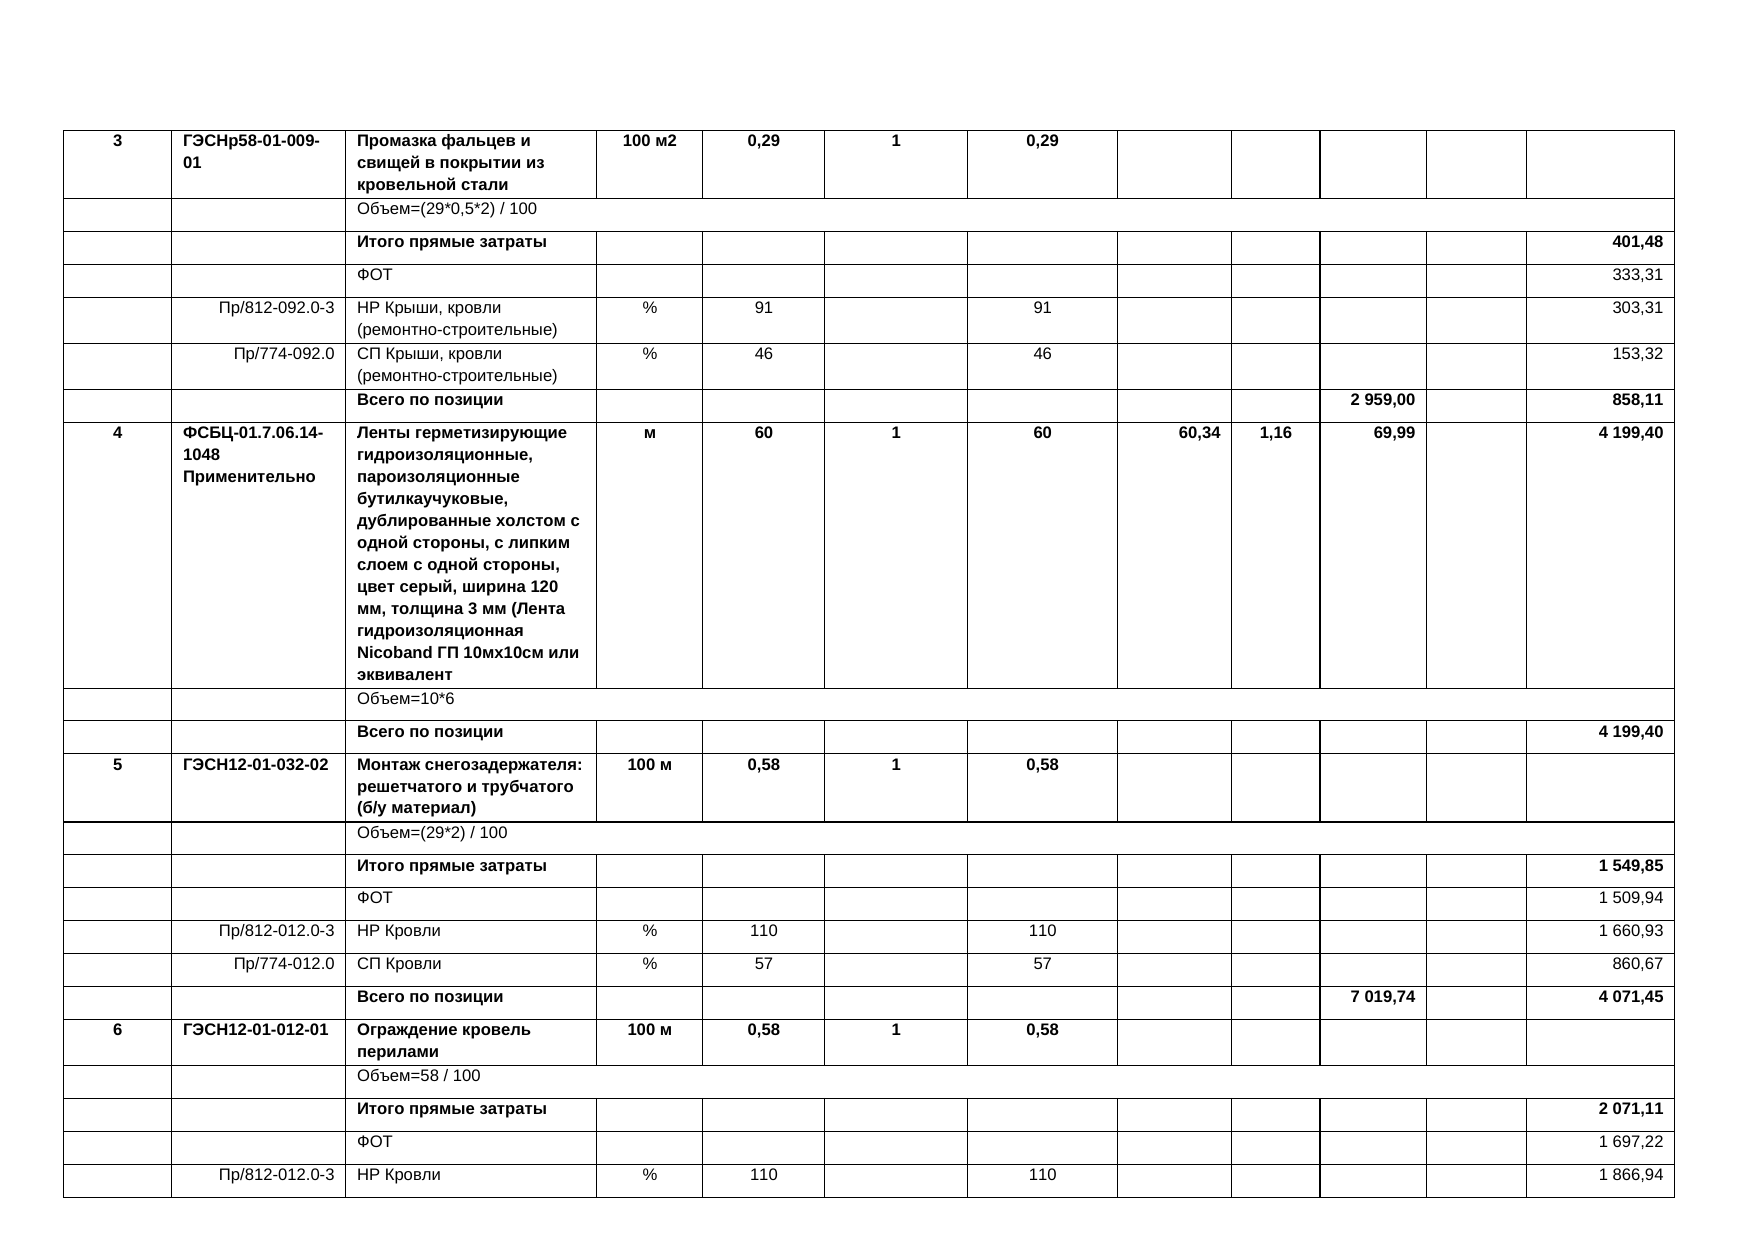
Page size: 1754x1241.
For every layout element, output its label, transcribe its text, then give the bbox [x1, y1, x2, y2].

table_cell [1427, 344, 1526, 389]
table_cell [825, 390, 967, 422]
table_cell [1427, 131, 1526, 198]
table_cell [64, 855, 171, 887]
table_cell Итого прямые затраты [346, 232, 596, 264]
table_cell 0,58 [703, 1020, 824, 1065]
table_cell НР Кровли [346, 1165, 596, 1197]
table_cell [825, 265, 967, 297]
table_cell [597, 855, 702, 887]
table_cell [703, 265, 824, 297]
table_cell 0,29 [703, 131, 824, 198]
table_cell [597, 987, 702, 1019]
table_cell [825, 721, 967, 753]
table_cell % [597, 1165, 702, 1197]
table_cell [1427, 423, 1526, 687]
table_cell Монтаж снегозадержателя: решетчатого и трубчатого (б/у материал) [346, 754, 596, 821]
table_cell 0,58 [968, 754, 1117, 821]
table_cell [1118, 954, 1231, 986]
table_cell 69,99 [1321, 423, 1426, 687]
table_cell 57 [703, 954, 824, 986]
table_cell 110 [968, 921, 1117, 953]
table_cell [1321, 1165, 1426, 1197]
table_cell 333,31 [1527, 265, 1674, 297]
table_cell [825, 232, 967, 264]
table_cell [172, 689, 345, 720]
table_cell [64, 921, 171, 953]
table_cell [64, 954, 171, 986]
table_cell [1427, 265, 1526, 297]
table_cell [968, 888, 1117, 920]
table_cell [597, 265, 702, 297]
table_cell [1427, 721, 1526, 753]
table_cell Ограждение кровель перилами [346, 1020, 596, 1065]
table_cell 110 [703, 921, 824, 953]
table_cell 3 [64, 131, 171, 198]
table_cell % [597, 954, 702, 986]
table_cell [172, 721, 345, 753]
table_cell 0,58 [703, 754, 824, 821]
table_cell 0,29 [968, 131, 1117, 198]
table_cell [968, 721, 1117, 753]
table_cell [64, 344, 171, 389]
table_cell [64, 199, 171, 231]
table_cell [968, 855, 1117, 887]
table_cell ФОТ [346, 888, 596, 920]
table_cell [1118, 1165, 1231, 1197]
table_cell Объем=10*6 [346, 689, 1674, 720]
table_cell % [597, 921, 702, 953]
table_cell [1118, 265, 1231, 297]
table_cell ФОТ [346, 1132, 596, 1164]
table_cell [64, 987, 171, 1019]
table_cell [1232, 131, 1319, 198]
table_cell [1427, 232, 1526, 264]
table_cell [1118, 855, 1231, 887]
table_cell 46 [703, 344, 824, 389]
table_cell [1232, 921, 1319, 953]
table_cell [64, 298, 171, 343]
table_cell [1321, 1132, 1426, 1164]
table_cell [1232, 888, 1319, 920]
table_cell [703, 1132, 824, 1164]
table_cell [1321, 265, 1426, 297]
table_cell [1118, 721, 1231, 753]
table_cell Пр/812-012.0-3 [172, 921, 345, 953]
table_cell [1232, 232, 1319, 264]
table_cell [703, 987, 824, 1019]
table_cell [1118, 1020, 1231, 1065]
table_cell % [597, 298, 702, 343]
table_cell [1321, 131, 1426, 198]
table_cell [1427, 1099, 1526, 1131]
table_cell Итого прямые затраты [346, 855, 596, 887]
table_cell 60,34 [1118, 423, 1231, 687]
table_cell [1427, 390, 1526, 422]
table_cell [1427, 987, 1526, 1019]
table_cell Промазка фальцев и свищей в покрытии из кровельной стали [346, 131, 596, 198]
table_cell [1427, 754, 1526, 821]
table_cell [703, 855, 824, 887]
table_cell [1427, 888, 1526, 920]
table_cell [968, 987, 1117, 1019]
table_cell НР Крыши, кровли (ремонтно-строительные) [346, 298, 596, 343]
table_cell [1321, 921, 1426, 953]
table_cell 4 199,40 [1527, 721, 1674, 753]
table_cell 1 697,22 [1527, 1132, 1674, 1164]
table_cell [825, 1132, 967, 1164]
table_cell Объем=(29*0,5*2) / 100 [346, 199, 1674, 231]
table_cell [1427, 1132, 1526, 1164]
table_cell [1427, 954, 1526, 986]
table_cell [64, 1165, 171, 1197]
table_cell 100 м [597, 1020, 702, 1065]
table_cell [1321, 754, 1426, 821]
table_cell Пр/774-092.0 [172, 344, 345, 389]
table_cell 303,31 [1527, 298, 1674, 343]
table_cell [172, 855, 345, 887]
table_cell [1232, 298, 1319, 343]
table_cell [1321, 1020, 1426, 1065]
table_cell [1527, 131, 1674, 198]
table_cell [172, 1132, 345, 1164]
table_cell [1321, 888, 1426, 920]
table_cell 858,11 [1527, 390, 1674, 422]
table_cell [1232, 1020, 1319, 1065]
table_cell Пр/774-012.0 [172, 954, 345, 986]
table_cell ГЭСНр58-01-009-01 [172, 131, 345, 198]
table_cell [703, 1099, 824, 1131]
table_cell [825, 987, 967, 1019]
table_cell [1321, 721, 1426, 753]
table_cell [172, 823, 345, 854]
table_cell 57 [968, 954, 1117, 986]
table_cell [825, 954, 967, 986]
table_cell 1 549,85 [1527, 855, 1674, 887]
table_cell [1232, 954, 1319, 986]
table_cell [64, 1132, 171, 1164]
table_cell [1321, 1099, 1426, 1131]
table_cell [597, 1132, 702, 1164]
table_cell [1232, 855, 1319, 887]
table_cell [1232, 390, 1319, 422]
table_cell [1321, 954, 1426, 986]
table_cell [1232, 344, 1319, 389]
table_cell [597, 232, 702, 264]
table_cell [703, 390, 824, 422]
table_cell [172, 265, 345, 297]
table_cell 1 660,93 [1527, 921, 1674, 953]
table_cell [1427, 298, 1526, 343]
table_cell [1118, 232, 1231, 264]
table_cell СП Крыши, кровли (ремонтно-строительные) [346, 344, 596, 389]
table_cell [825, 1099, 967, 1131]
table_cell Объем=58 / 100 [346, 1066, 1674, 1098]
table_cell 7 019,74 [1321, 987, 1426, 1019]
table_cell Всего по позиции [346, 390, 596, 422]
table_cell 2 959,00 [1321, 390, 1426, 422]
table_cell [1232, 1099, 1319, 1131]
table_cell [1427, 855, 1526, 887]
table_cell 1 509,94 [1527, 888, 1674, 920]
table_cell [1232, 721, 1319, 753]
table_cell 100 м2 [597, 131, 702, 198]
table_cell [1427, 921, 1526, 953]
table_cell [1232, 1165, 1319, 1197]
table_cell [1321, 344, 1426, 389]
table_cell [1321, 855, 1426, 887]
table_cell 4 071,45 [1527, 987, 1674, 1019]
table_cell [64, 390, 171, 422]
table_cell [64, 689, 171, 720]
table_cell [172, 1099, 345, 1131]
table_cell [825, 1165, 967, 1197]
table_cell [1118, 131, 1231, 198]
table_cell [1232, 265, 1319, 297]
table_cell 1 [825, 131, 967, 198]
table_cell СП Кровли [346, 954, 596, 986]
table_cell [64, 721, 171, 753]
table_cell Пр/812-012.0-3 [172, 1165, 345, 1197]
table_cell 4 199,40 [1527, 423, 1674, 687]
table_cell [703, 721, 824, 753]
table_cell [172, 390, 345, 422]
table_cell [1118, 1132, 1231, 1164]
table_cell [1527, 1020, 1674, 1065]
table_cell [1118, 1099, 1231, 1131]
table_cell [1118, 390, 1231, 422]
table_cell [64, 823, 171, 854]
table_cell [825, 855, 967, 887]
table_cell [1427, 1020, 1526, 1065]
table_cell [1118, 888, 1231, 920]
table_cell ФСБЦ-01.7.06.14-1048 Применительно [172, 423, 345, 687]
table_cell [703, 232, 824, 264]
table_cell 1 [825, 1020, 967, 1065]
table_cell [1232, 754, 1319, 821]
table_cell [1118, 921, 1231, 953]
table_cell Всего по позиции [346, 987, 596, 1019]
table_cell [1232, 987, 1319, 1019]
table_cell [172, 232, 345, 264]
table_cell 1 [825, 423, 967, 687]
table_cell [968, 265, 1117, 297]
table_cell 4 [64, 423, 171, 687]
table_cell [1321, 232, 1426, 264]
table_cell [1118, 344, 1231, 389]
table_cell [1118, 987, 1231, 1019]
table_cell 1,16 [1232, 423, 1319, 687]
table_cell 1 866,94 [1527, 1165, 1674, 1197]
table_cell [64, 1066, 171, 1098]
table_cell [825, 921, 967, 953]
table_cell м [597, 423, 702, 687]
table_cell 860,67 [1527, 954, 1674, 986]
table_cell ГЭСН12-01-032-02 [172, 754, 345, 821]
table_cell 2 071,11 [1527, 1099, 1674, 1131]
table_cell 153,32 [1527, 344, 1674, 389]
table_cell [1118, 754, 1231, 821]
table_cell 91 [968, 298, 1117, 343]
table_cell [1527, 754, 1674, 821]
table_cell [1321, 298, 1426, 343]
table_cell [172, 199, 345, 231]
table_cell Пр/812-092.0-3 [172, 298, 345, 343]
table_cell [968, 232, 1117, 264]
table_cell Итого прямые затраты [346, 1099, 596, 1131]
table_cell ГЭСН12-01-012-01 [172, 1020, 345, 1065]
table_cell % [597, 344, 702, 389]
table_cell 110 [703, 1165, 824, 1197]
table_cell НР Кровли [346, 921, 596, 953]
table_cell [825, 888, 967, 920]
table_cell [64, 232, 171, 264]
table_cell [172, 888, 345, 920]
table_cell [825, 298, 967, 343]
table_cell [1427, 1165, 1526, 1197]
table_cell Ленты герметизирующие гидроизоляционные, пароизоляционные бутилкаучуковые, дублированные холстом с одной стороны, с липким слоем с одной стороны, цвет серый, ширина 120 мм, толщина 3 мм (Лента гидроизоляционная Nicoband ГП 10мх10см или эквивалент [346, 423, 596, 687]
table_cell [968, 1132, 1117, 1164]
table_cell 60 [703, 423, 824, 687]
table_cell ФОТ [346, 265, 596, 297]
table_cell 1 [825, 754, 967, 821]
table_cell [1118, 298, 1231, 343]
table_cell 0,58 [968, 1020, 1117, 1065]
table_cell [64, 1099, 171, 1131]
table_cell [597, 1099, 702, 1131]
table_cell Объем=(29*2) / 100 [346, 823, 1674, 854]
table_cell [64, 888, 171, 920]
table_cell 6 [64, 1020, 171, 1065]
table_cell 60 [968, 423, 1117, 687]
table_cell [597, 721, 702, 753]
table_cell [1232, 1132, 1319, 1164]
table_cell [968, 390, 1117, 422]
table_cell 110 [968, 1165, 1117, 1197]
table_cell [597, 888, 702, 920]
table_cell [825, 344, 967, 389]
table_cell 5 [64, 754, 171, 821]
table_cell 100 м [597, 754, 702, 821]
table_cell [703, 888, 824, 920]
table_cell 46 [968, 344, 1117, 389]
table_cell [172, 987, 345, 1019]
table_cell [968, 1099, 1117, 1131]
table_cell [64, 265, 171, 297]
table_cell [172, 1066, 345, 1098]
table_cell [597, 390, 702, 422]
table_cell 401,48 [1527, 232, 1674, 264]
table_cell 91 [703, 298, 824, 343]
table_cell Всего по позиции [346, 721, 596, 753]
